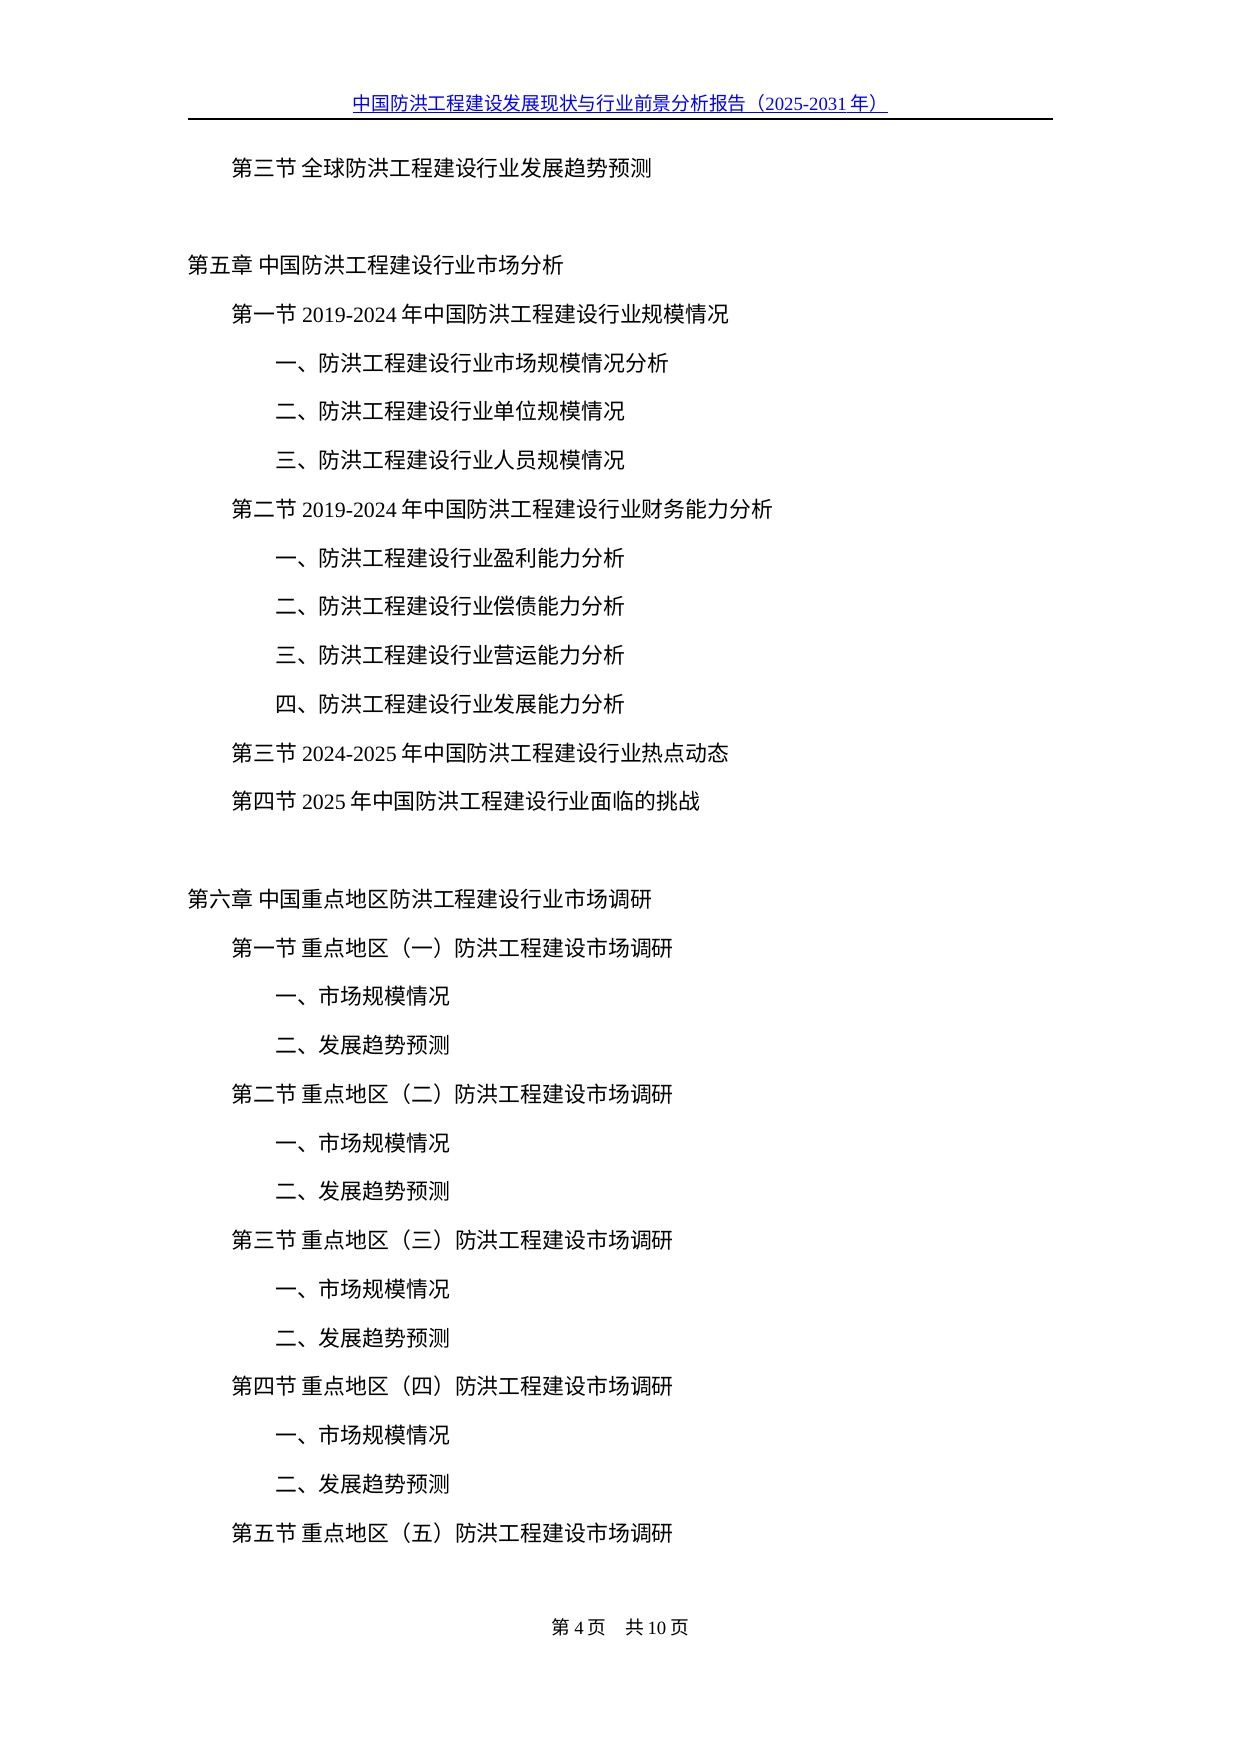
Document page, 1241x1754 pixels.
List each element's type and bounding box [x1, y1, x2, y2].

text [187, 150, 1053, 1548]
